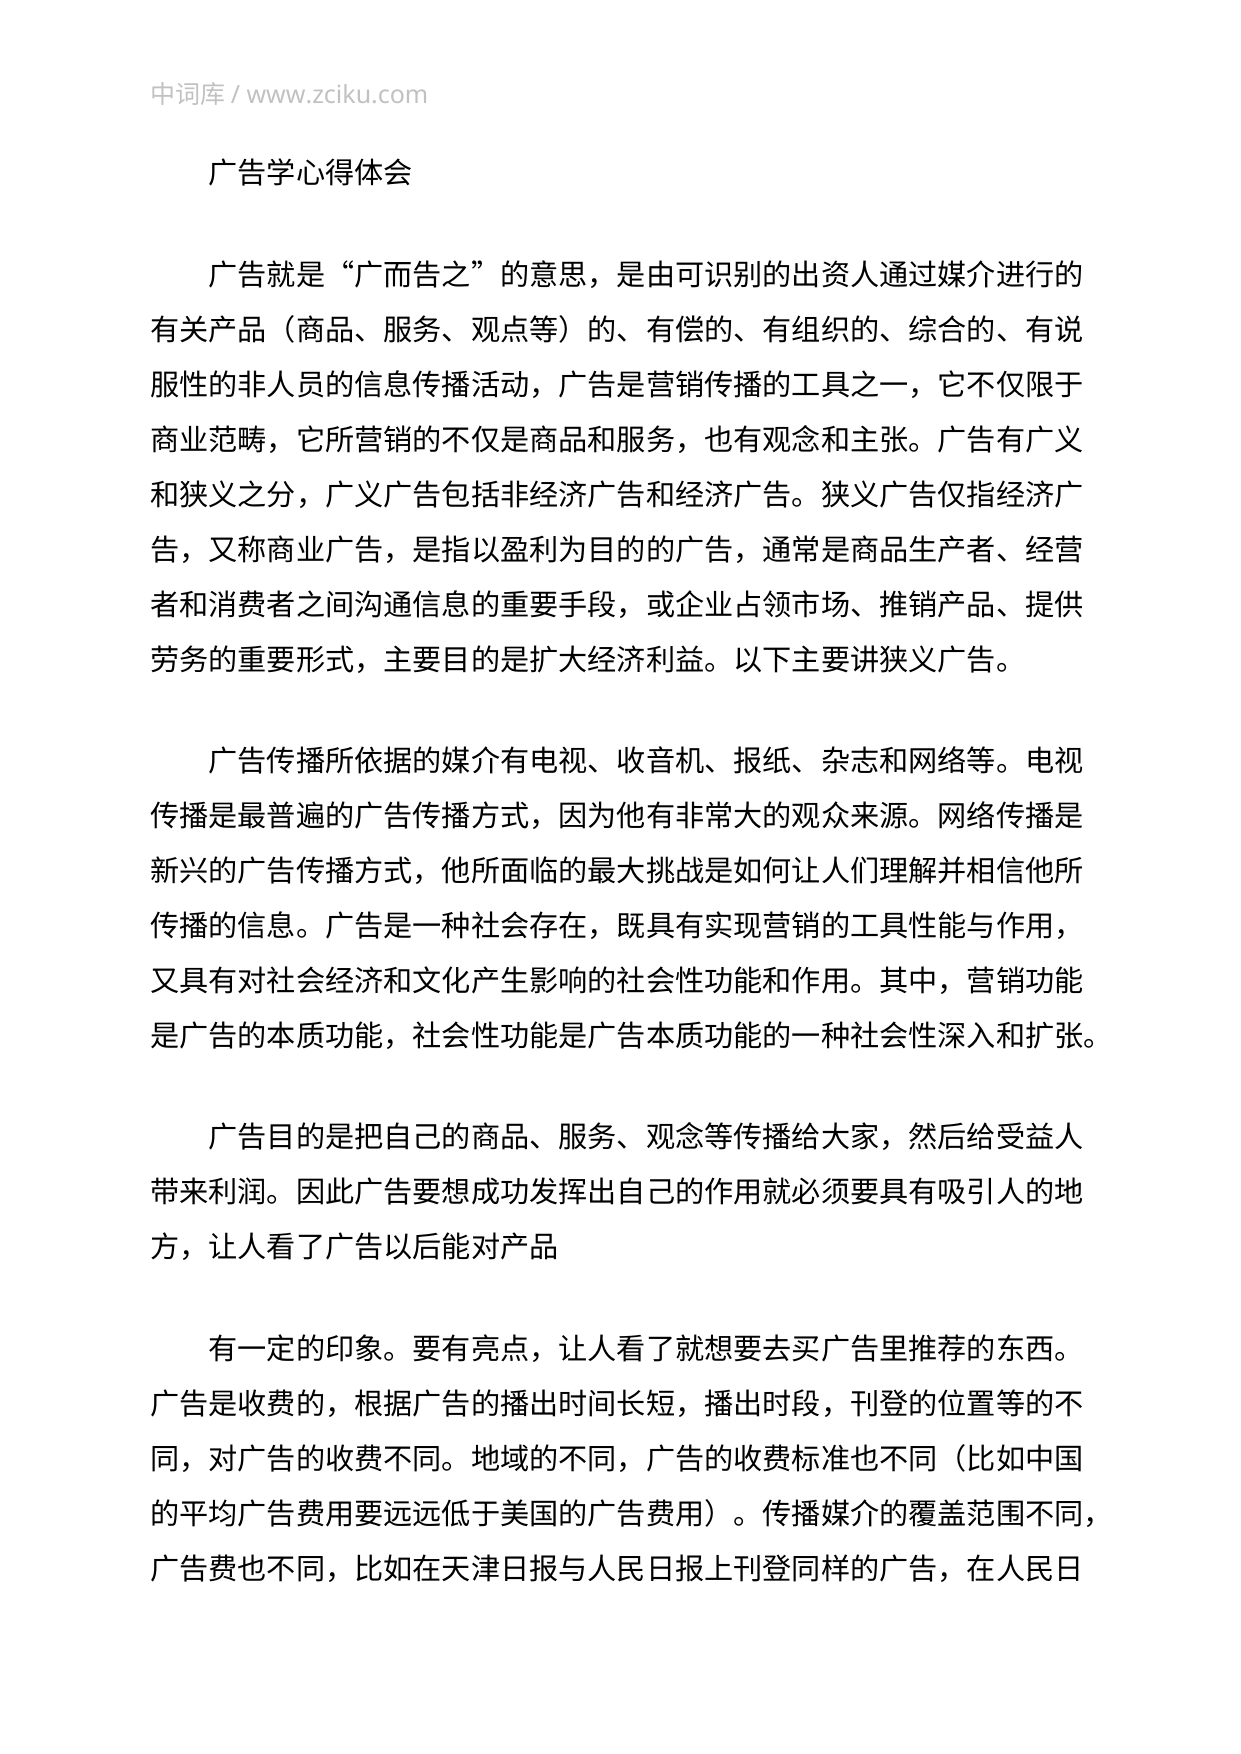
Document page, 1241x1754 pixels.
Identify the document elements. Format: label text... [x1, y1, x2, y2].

text 广告目的是把自己的商品、服务、观念等传播给大家，然后给受益人带来利润。因此广告要想成功发挥出自己的作用就必须要具有吸引人的地方，让人看了广告以后能对产品 [150, 1114, 1090, 1266]
text 广告就是“广而告之”的意思，是由可识别的出资人通过媒介进行的有关产品（商品、服务、观点等）的、有偿的、有组织的、综合的、有说服性的非人员的信息传播活动，广告是营销传播的工具之一，它不仅限于商业范畴，它所营销的不仅是商品和服务，也有观念和主张。广告有广义和狭义之分，广义广告包括非经济广告和经济广告。狭义广告仅指经济广告，又称商业广告，是指以盈利为目的的广告，通常是商品生产者、经营者和消费者之间沟通信息的重要手段，或企业占领市场、推销产品、提供劳务的重要形式，主要目的是扩大经济利益。以下主要讲狭义广告。 [150, 252, 1090, 678]
text 广告学心得体会 [150, 150, 1090, 192]
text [150, 1326, 1090, 1587]
text 广告传播所依据的媒介有电视、收音机、报纸、杂志和网络等。电视传播是最普遍的广告传播方式，因为他有非常大的观众来源。网络传播是新兴的广告传播方式，他所面临的最大挑战是如何让人们理解并相信他所传播的信息。广告是一种社会存在，既具有实现营销的工具性能与作用，又具有对社会经济和文化产生影响的社会性功能和作用。其中，营销功能是广告的本质功能，社会性功能是广告本质功能的一种社会性深入和扩张。 [150, 738, 1090, 1054]
